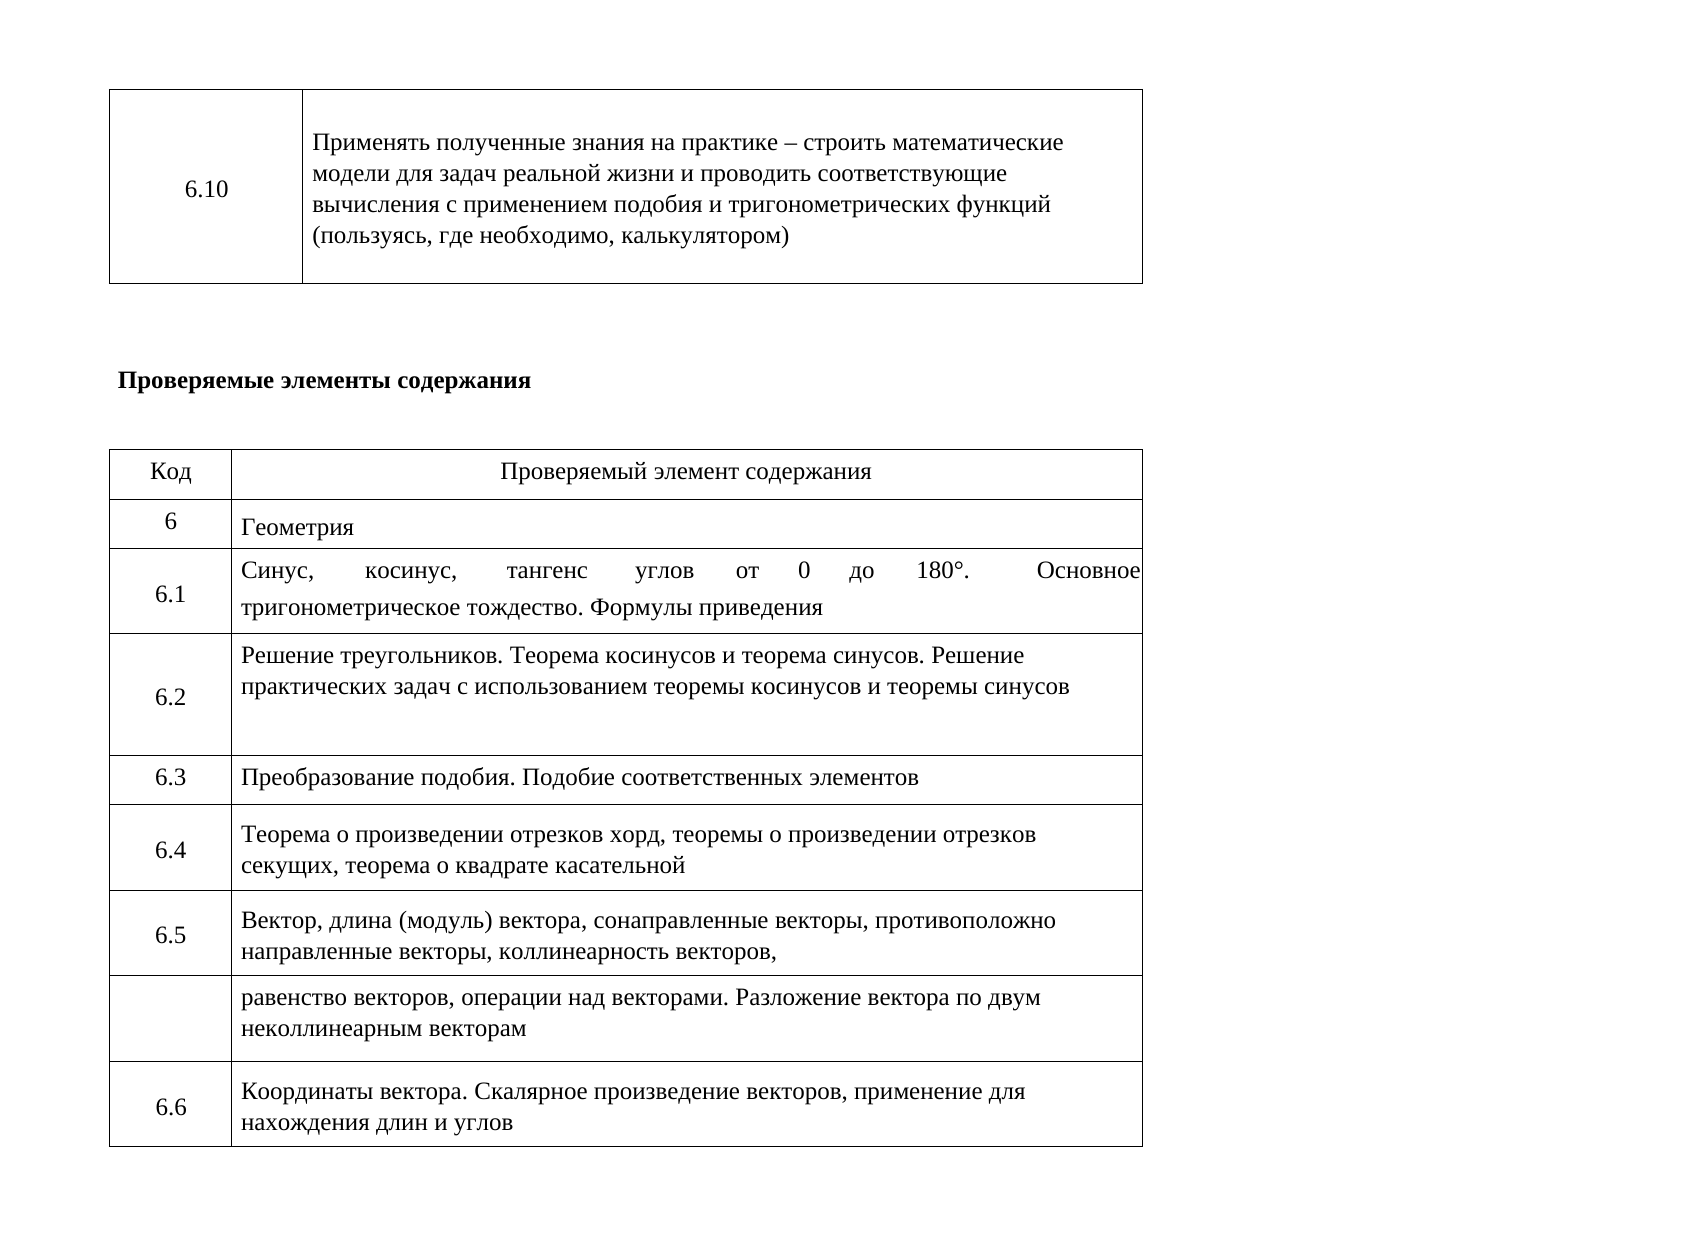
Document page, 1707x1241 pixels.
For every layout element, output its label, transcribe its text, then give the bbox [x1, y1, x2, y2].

table_cell [110, 976, 231, 1061]
table_cell 6.10 [110, 90, 302, 283]
table_header Проверяемый элемент содержания [232, 450, 1142, 499]
table_cell 6 [110, 500, 231, 548]
table_cell 6.1 [110, 549, 231, 633]
table_cell 6.2 [110, 634, 231, 754]
table_cell Теорема о произведении отрезков хорд, теоремы о произведении отрезков секущих, теорема о квадрате касательной [232, 805, 1142, 889]
table_cell Синус, косинус, тангенс углов от 0 до 180°. Основное тригонометрическое тождество. Формулы приведения [232, 549, 1142, 633]
subtitle Проверяемые элементы содержания [118, 365, 1647, 394]
table_cell Координаты вектора. Скалярное произведение векторов, применение для нахождения длин и углов [232, 1062, 1142, 1146]
table_cell 6.3 [110, 756, 231, 804]
table_cell 6.5 [110, 891, 231, 975]
table_cell 6.4 [110, 805, 231, 889]
table_cell 6.6 [110, 1062, 231, 1146]
table_cell Преобразование подобия. Подобие соответственных элементов [232, 756, 1142, 804]
table_cell Геометрия [232, 500, 1142, 548]
table_header Код [110, 450, 231, 499]
table_cell Применять полученные знания на практике – строить математические модели для задач реальной жизни и проводить соответствующие вычисления с применением подобия и тригонометрических функций (пользуясь, где необходимо, калькулятором) [303, 90, 1142, 283]
table_cell Решение треугольников. Теорема косинусов и теорема синусов. Решение практических задач с использованием теоремы косинусов и теоремы синусов [232, 634, 1142, 754]
table_cell Вектор, длина (модуль) вектора, сонаправленные векторы, противоположно направленные векторы, коллинеарность векторов, [232, 891, 1142, 975]
table_cell равенство векторов, операции над векторами. Разложение вектора по двум неколлинеарным векторам [232, 976, 1142, 1061]
